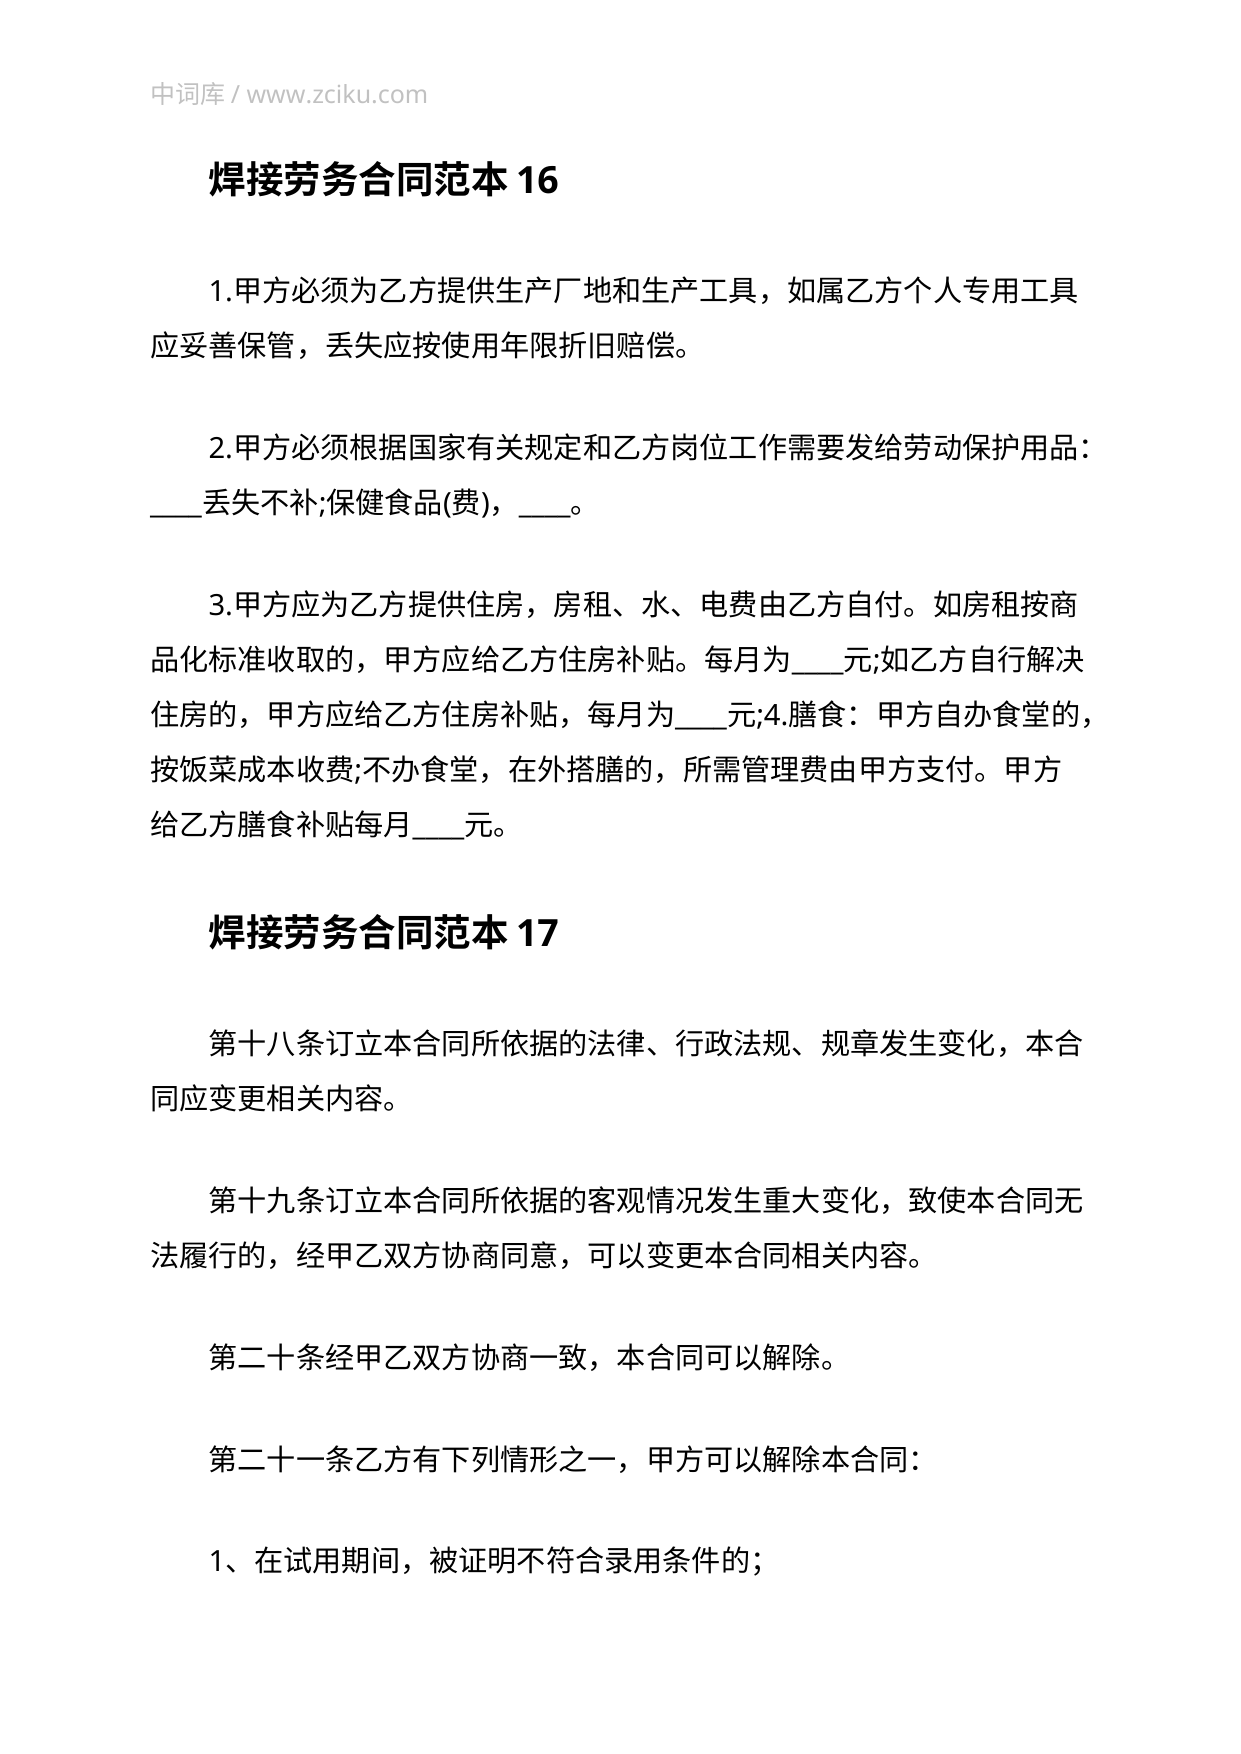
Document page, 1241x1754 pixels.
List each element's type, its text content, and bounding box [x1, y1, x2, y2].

text 第二十条经甲乙双方协商一致，本合同可以解除。 [150, 1334, 1090, 1377]
text 3.甲方应为乙方提供住房，房租、水、电费由乙方自付。如房租按商品化标准收取的，甲方应给乙方住房补贴。每月为____元;如乙方自行解决住房的，甲方应给乙方住房补贴，每月为____元;4.膳食：甲方自办食堂的，按饭菜成本收费;不办食堂，在外搭膳的，所需管理费由甲方支付。甲方给乙方膳食补贴每月____元。 [150, 581, 1090, 844]
text 2.甲方必须根据国家有关规定和乙方岗位工作需要发给劳动保护用品：____丢失不补;保健食品(费)，____。 [150, 424, 1090, 522]
text 第二十一条乙方有下列情形之一，甲方可以解除本合同： [150, 1436, 1090, 1478]
text 第十八条订立本合同所依据的法律、行政法规、规章发生变化，本合同应变更相关内容。 [150, 1021, 1090, 1118]
text 第十九条订立本合同所依据的客观情况发生重大变化，致使本合同无法履行的，经甲乙双方协商同意，可以变更本合同相关内容。 [150, 1178, 1090, 1275]
text 1、在试用期间，被证明不符合录用条件的； [150, 1538, 1090, 1580]
text 1.甲方必须为乙方提供生产厂地和生产工具，如属乙方个人专用工具应妥善保管，丢失应按使用年限折旧赔偿。 [150, 268, 1090, 365]
text 焊接劳务合同范本17 [150, 903, 1090, 958]
text 焊接劳务合同范本16 [150, 150, 1090, 204]
